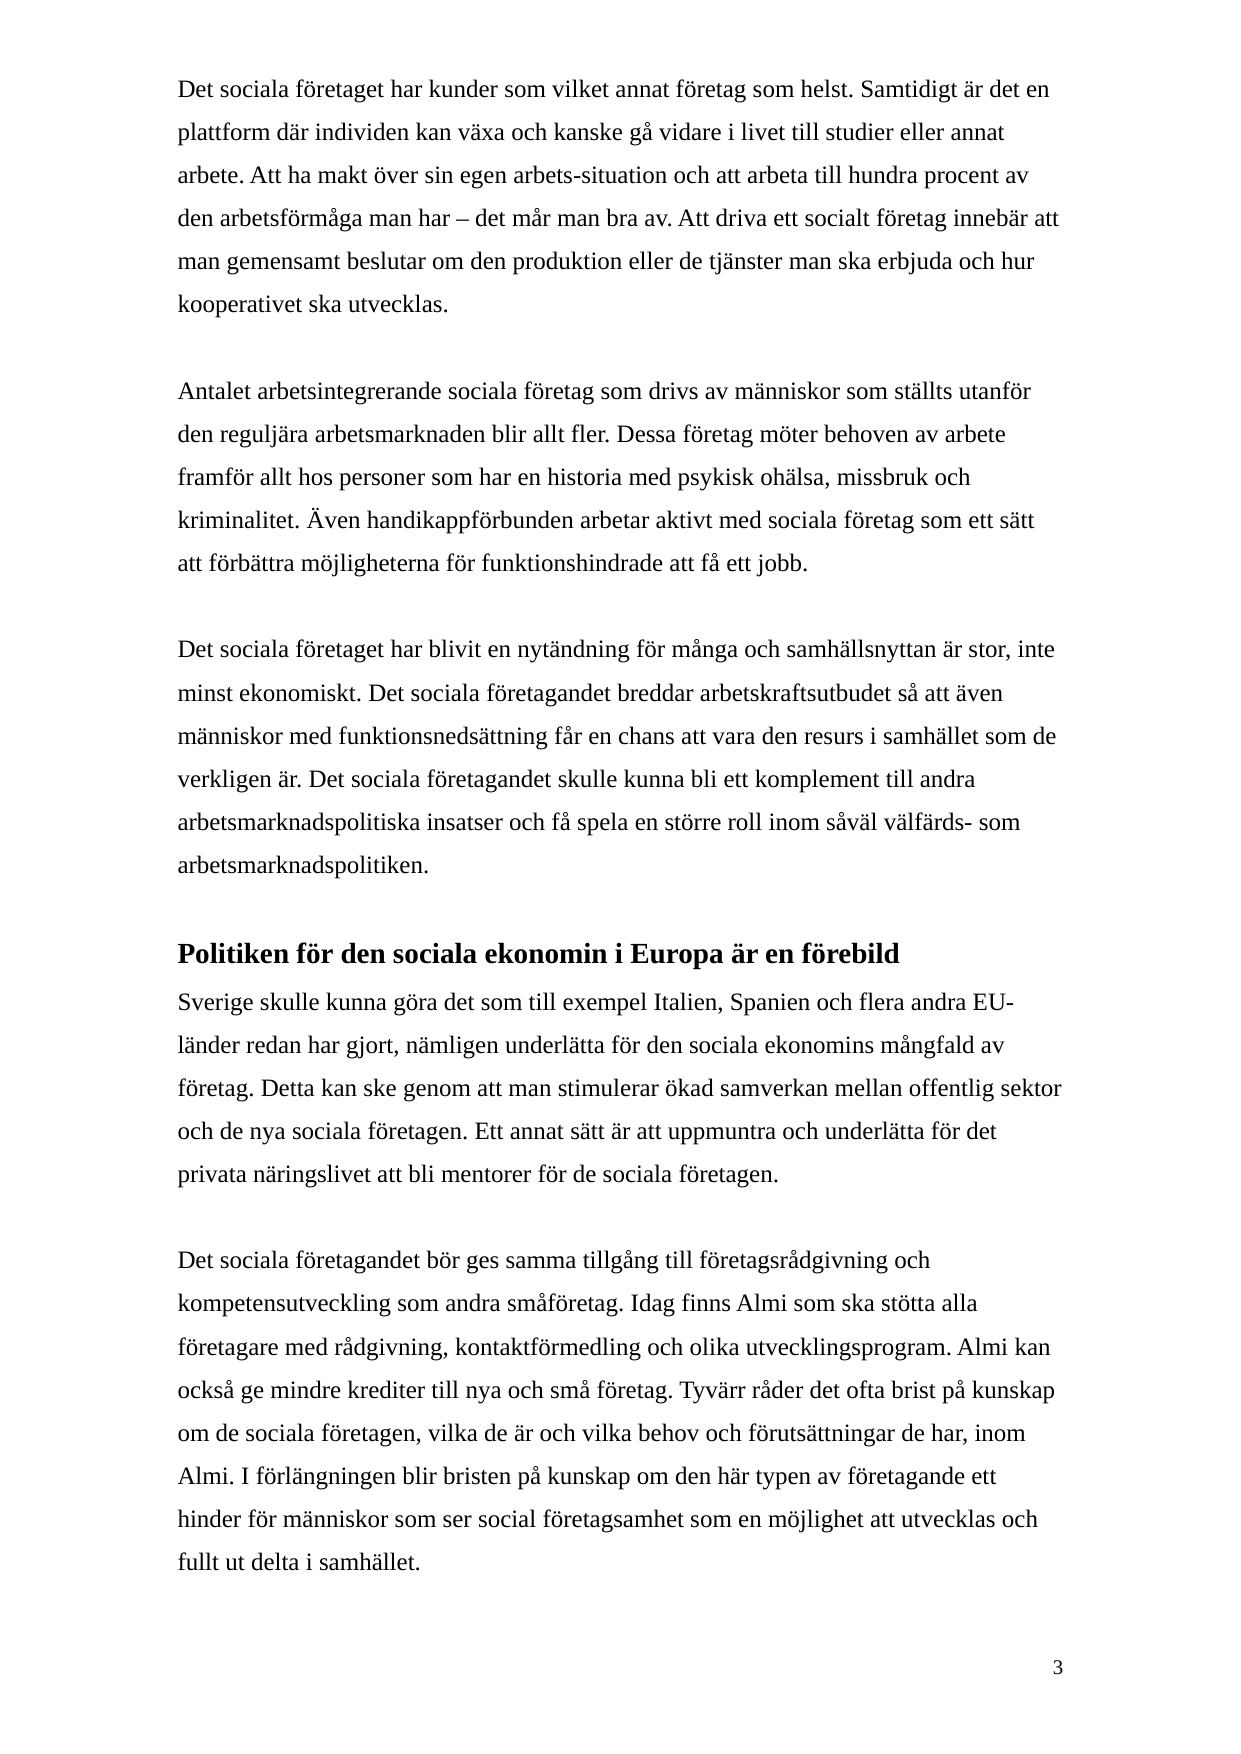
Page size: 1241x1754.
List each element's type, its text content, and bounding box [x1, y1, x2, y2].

text Det sociala företagandet bör ges samma tillgång till företagsrådgivning och kompetensutveckling som andra småföretag. Idag finns Almi som ska stötta alla företagare med rådgivning, kontaktförmedling och olika utvecklingsprogram. Almi kan också ge mindre krediter till nya och små företag. Tyvärr råder det ofta brist på kunskap om de sociala företagen, vilka de är och vilka behov och förutsättningar de har, inom Almi. I förlängningen blir bristen på kunskap om den här typen av företagande ett hinder för människor som ser social företagsamhet som en möjlighet att utvecklas och fullt ut delta i samhället. [177, 1245, 1063, 1576]
text Sverige skulle kunna göra det som till exempel Italien, Spanien och flera andra EU-länder redan har gjort, nämligen underlätta för den sociala ekonomins mångfald av företag. Detta kan ske genom att man stimulerar ökad samverkan mellan offentlig sektor och de nya sociala företagen. Ett annat sätt är att uppmuntra och underlätta för det privata näringslivet att bli mentorer för de sociala företagen. [177, 987, 1063, 1188]
text Det sociala företaget har kunder som vilket annat företag som helst. Samtidigt är det en plattform där individen kan växa och kanske gå vidare i livet till studier eller annat arbete. Att ha makt över sin egen arbets-situation och att arbeta till hundra procent av den arbetsförmåga man har – det mår man bra av. Att driva ett socialt företag innebär att man gemensamt beslutar om den produktion eller de tjänster man ska erbjuda och hur kooperativet ska utvecklas. [177, 74, 1063, 318]
text Politiken för den sociala ekonomin i Europa är en förebild [177, 936, 1063, 970]
text Det sociala företaget har blivit en nytändning för många och samhällsnyttan är stor, inte minst ekonomiskt. Det sociala företagandet breddar arbetskraftsutbudet så att även människor med funktionsnedsättning får en chans att vara den resurs i samhället som de verkligen är. Det sociala företagandet skulle kunna bli ett komplement till andra arbetsmarknadspolitiska insatser och få spela en större roll inom såväl välfärds- som arbetsmarknadspolitiken. [177, 634, 1063, 879]
text Antalet arbetsintegrerande sociala företag som drivs av människor som ställts utanför den reguljära arbetsmarknaden blir allt fler. Dessa företag möter behoven av arbete framför allt hos personer som har en historia med psykisk ohälsa, missbruk och kriminalitet. Även handikappförbunden arbetar aktivt med sociala företag som ett sätt att förbättra möjligheterna för funktionshindrade att få ett jobb. [177, 376, 1063, 577]
